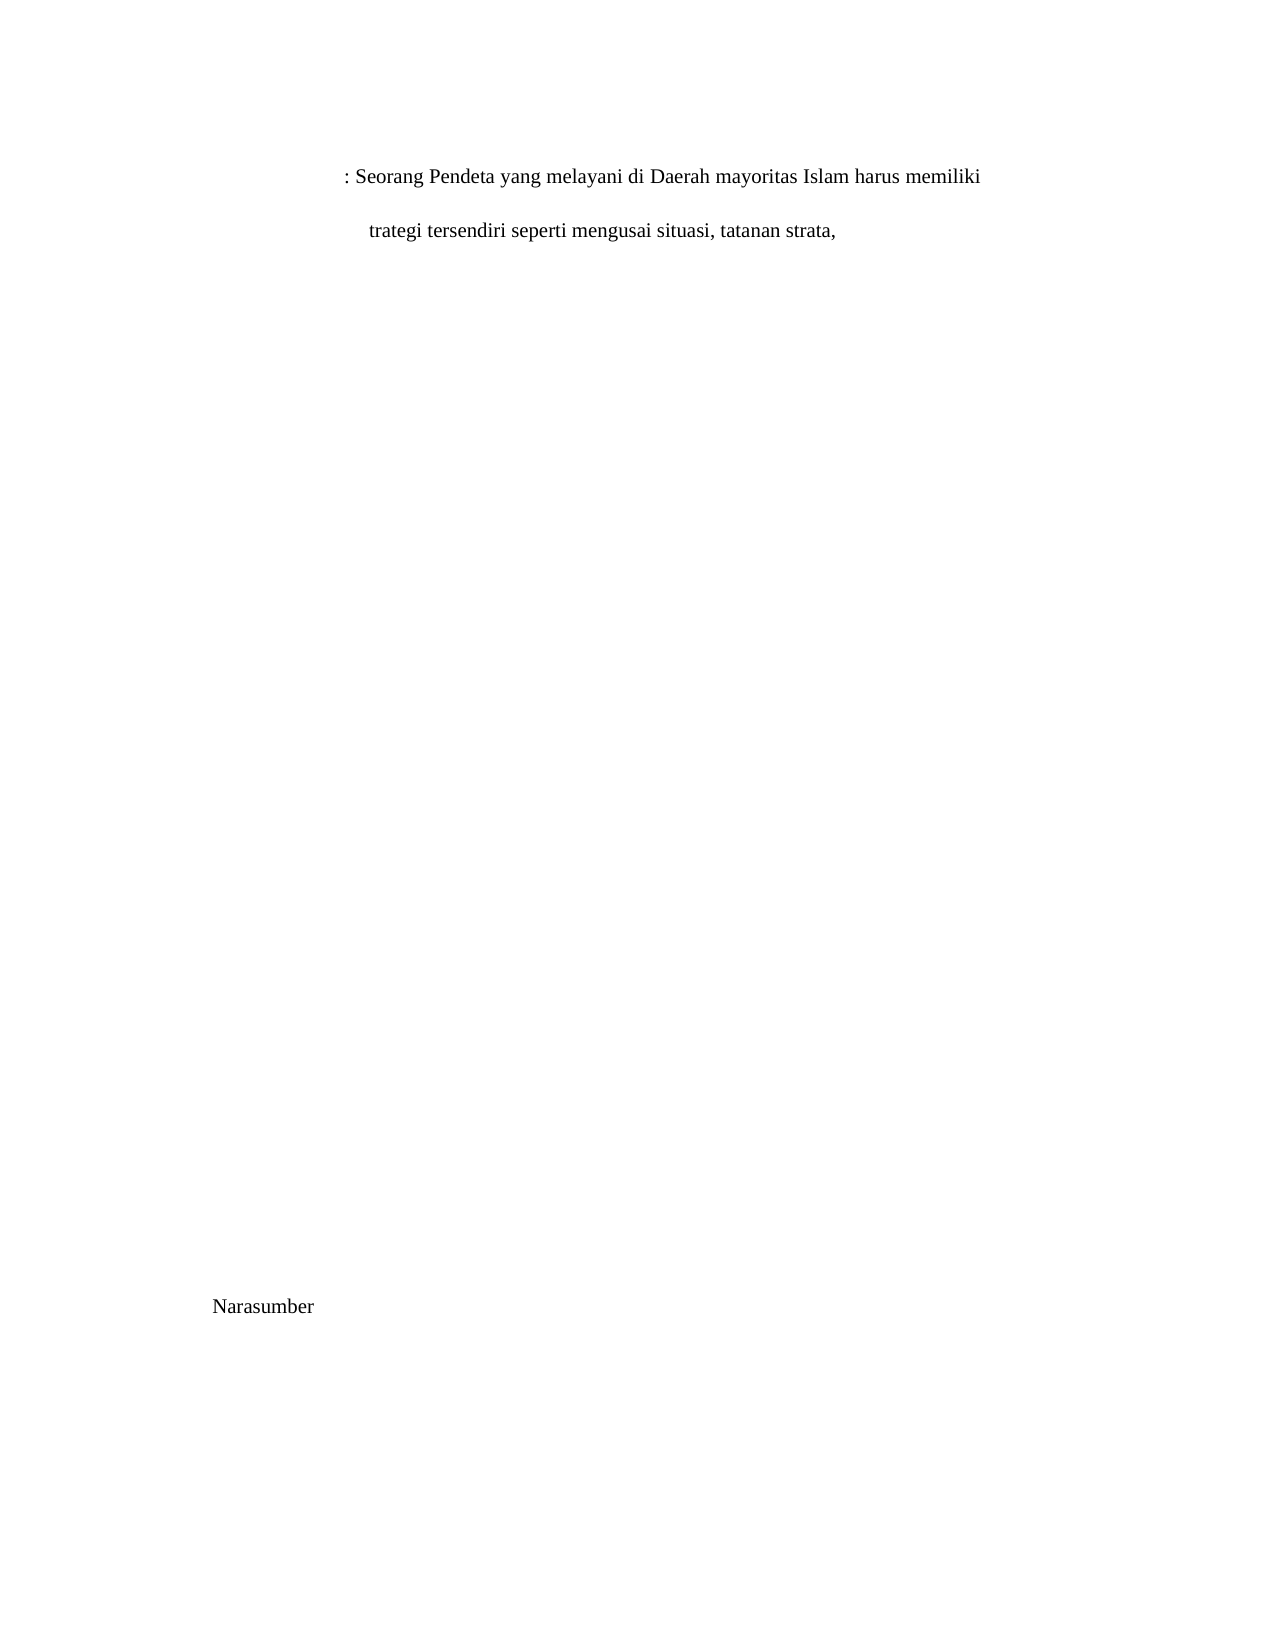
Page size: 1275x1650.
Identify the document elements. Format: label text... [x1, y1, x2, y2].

text : Seorang Pendeta yang melayani di Daerah mayoritas Islam harus memiliki trategi tersendiri seperti mengusai situasi, tatanan strata, [344, 141, 982, 248]
